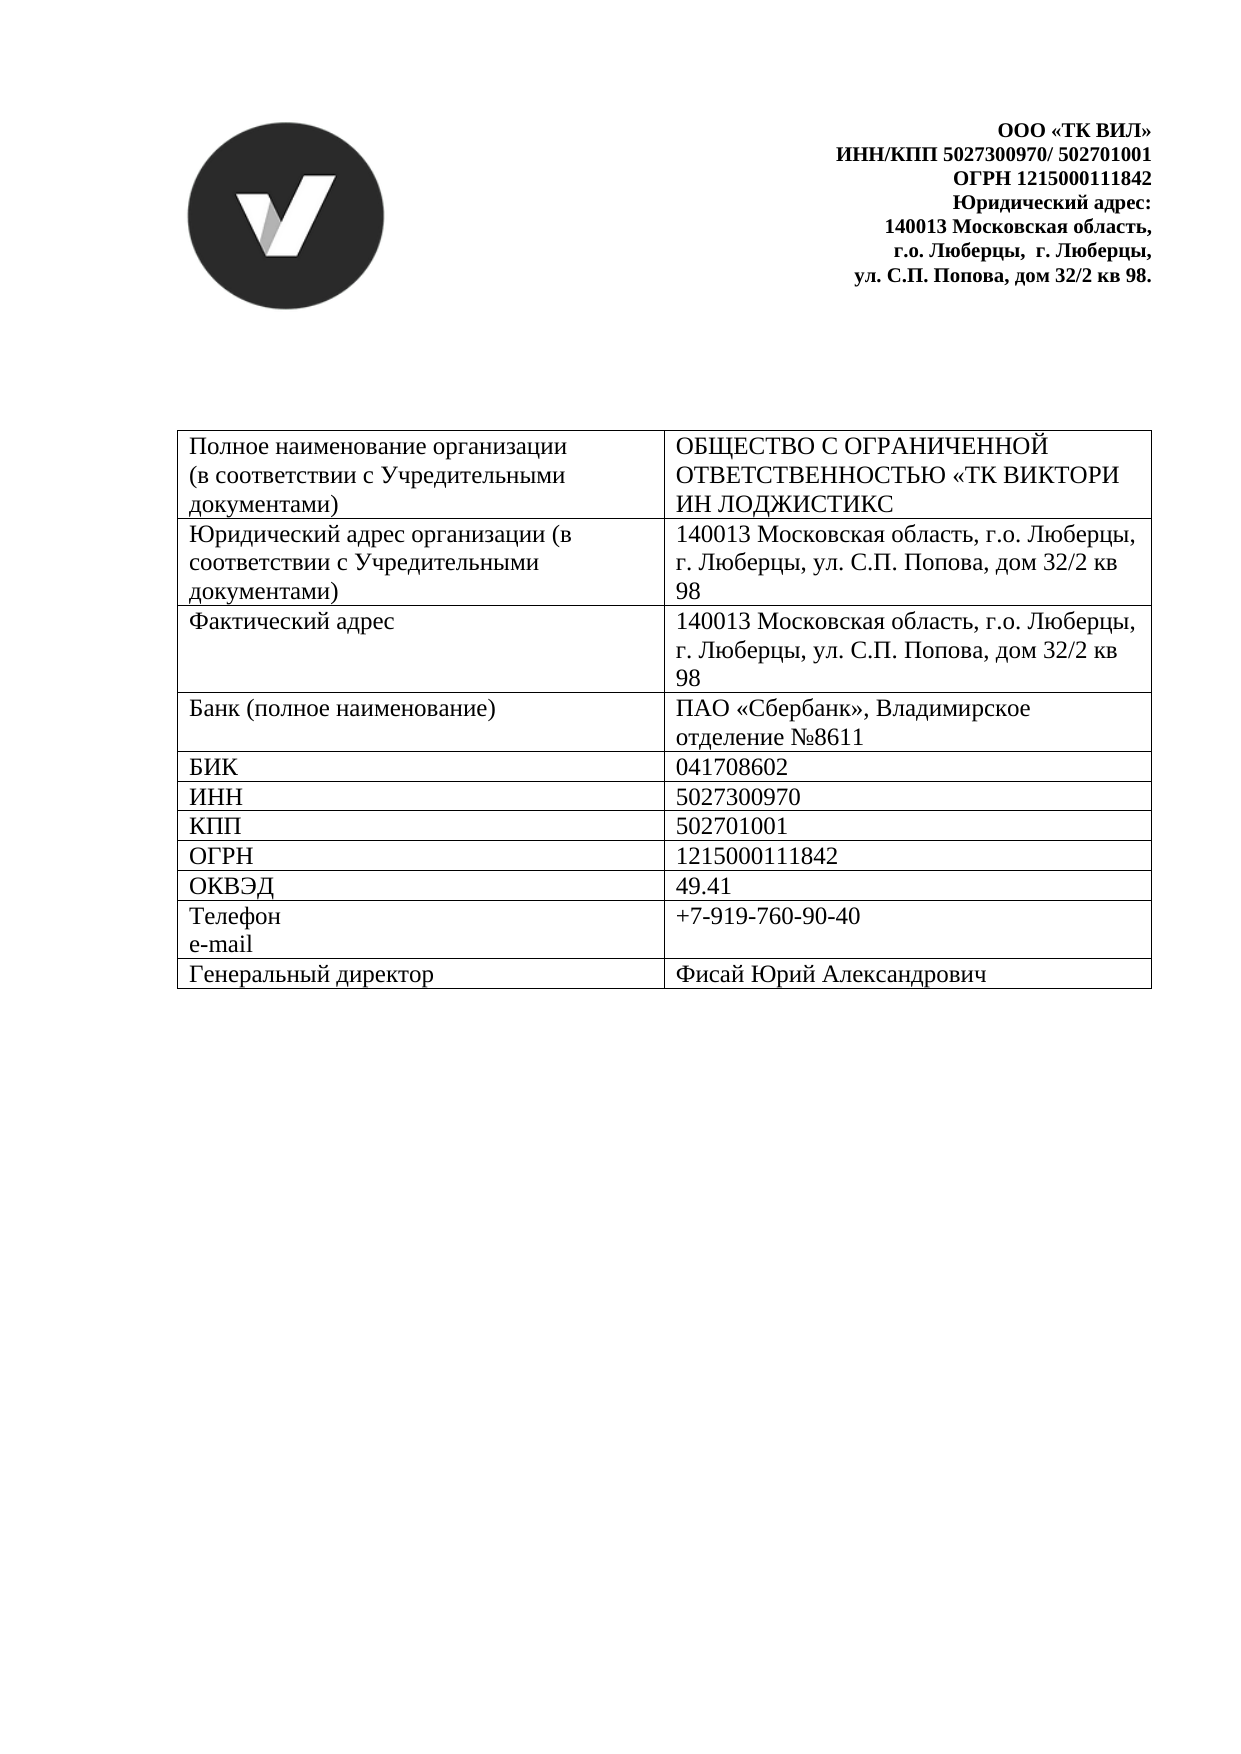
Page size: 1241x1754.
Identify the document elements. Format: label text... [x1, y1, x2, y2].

table_cell 140013 Московская область, г.о. Люберцы, г. Люберцы, ул. С.П. Попова, дом 32/2 кв 98 [665, 519, 1151, 605]
table_cell Телефон e-mail [178, 901, 664, 958]
table_cell ПАО «Сбербанк», Владимирское отделение №8611 [665, 693, 1151, 751]
table_cell 140013 Московская область, г.о. Люберцы, г. Люберцы, ул. С.П. Попова, дом 32/2 кв 98 [665, 606, 1151, 692]
table_cell ОГРН [178, 841, 664, 870]
table_cell 1215000111842 [665, 841, 1151, 870]
picture [177, 120, 395, 312]
text г.о. Люберцы, г. Люберцы, [395, 238, 1152, 262]
text ООО «ТК ВИЛ» [177, 118, 1152, 142]
table_cell 041708602 [665, 752, 1151, 781]
table_cell 5027300970 [665, 782, 1151, 810]
text Юридический адрес: [395, 190, 1152, 214]
table_cell Фисай Юрий Александрович [665, 959, 1151, 988]
table_cell Генеральный директор [178, 959, 664, 988]
table_cell ИНН [178, 782, 664, 810]
table_cell +7-919-760-90-40 [665, 901, 1151, 958]
table_cell 502701001 [665, 811, 1151, 840]
table_cell Банк (полное наименование) [178, 693, 664, 751]
text ОГРН 1215000111842 [395, 166, 1152, 190]
text ИНН/КПП 5027300970/ 502701001 [395, 142, 1152, 166]
text 140013 Московская область, [395, 214, 1152, 238]
text ул. С.П. Попова, дом 32/2 кв 98. [395, 262, 1152, 287]
table_cell ОКВЭД [178, 871, 664, 900]
table_header ОБЩЕСТВО С ОГРАНИЧЕННОЙ ОТВЕТСТВЕННОСТЬЮ «ТК ВИКТОРИ ИН ЛОДЖИСТИКС [665, 431, 1151, 518]
table_cell 49.41 [665, 871, 1151, 900]
table_cell КПП [178, 811, 664, 840]
table_cell БИК [178, 752, 664, 781]
table_cell Фактический адрес [178, 606, 664, 692]
table_cell Юридический адрес организации (в соответствии с Учредительными документами) [178, 519, 664, 605]
table_header Полное наименование организации (в соответствии с Учредительными документами) [178, 431, 664, 518]
